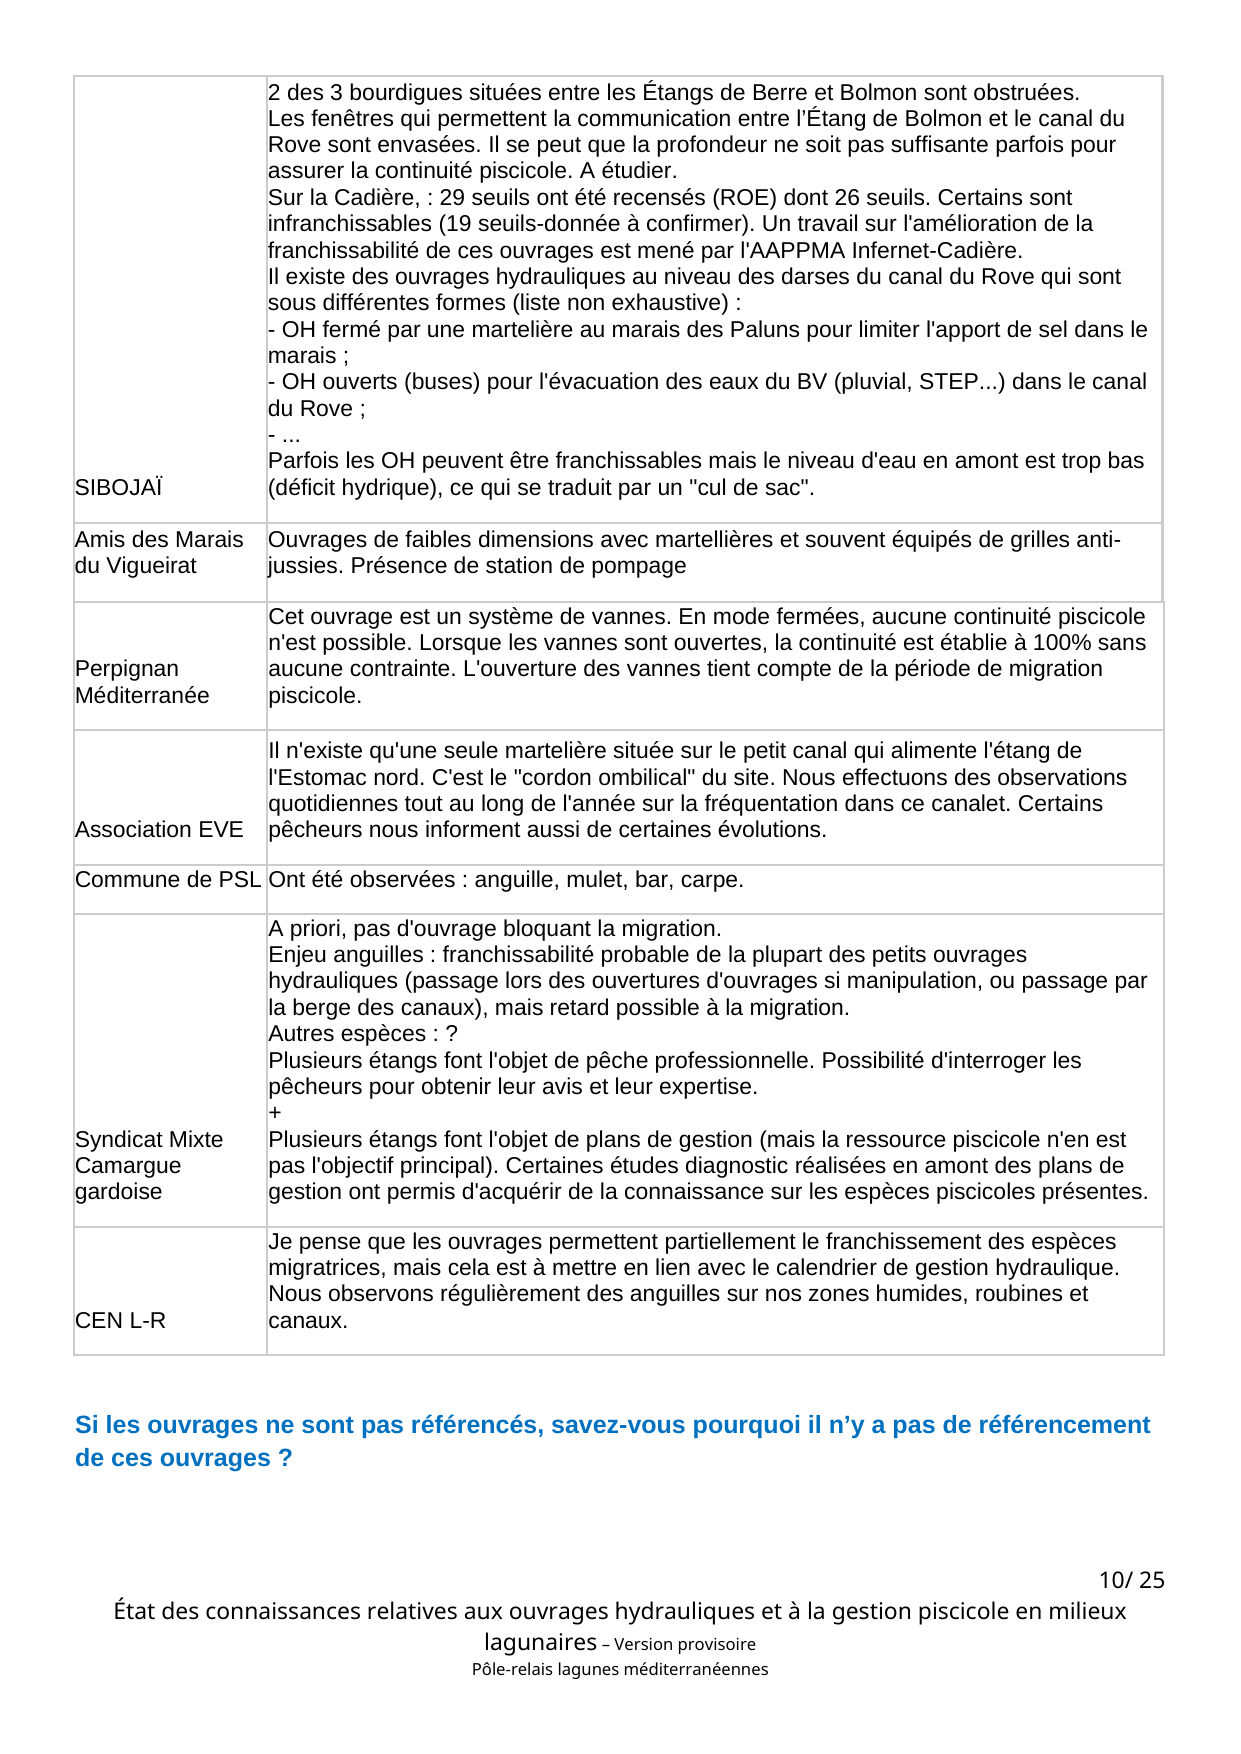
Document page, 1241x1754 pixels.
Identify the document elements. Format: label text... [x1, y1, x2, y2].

table_cell CEN L-R [75, 1228, 266, 1354]
table_cell Cet ouvrage est un système de vannes. En mode fermées, aucune continuité piscicole n'est possible. Lorsque les vannes sont ouvertes, la continuité est établie à 100% sans aucune contrainte. L'ouverture des vannes tient compte de la période de migration piscicole. [268, 603, 1163, 729]
table_cell Commune de PSL [75, 866, 266, 913]
table_cell SIBOJAÏ [75, 77, 266, 522]
table_cell A priori, pas d'ouvrage bloquant la migration. Enjeu anguilles : franchissabilité probable de la plupart des petits ouvrages hydrauliques (passage lors des ouvertures d'ouvrages si manipulation, ou passage par la berge des canaux), mais retard possible à la migration. Autres espèces : ? Plusieurs étangs font l'objet de pêche professionnelle. Possibilité d'interroger les pêcheurs pour obtenir leur avis et leur expertise. + Plusieurs étangs font l'objet de plans de gestion (mais la ressource piscicole n'en est pas l'objectif principal). Certaines études diagnostic réalisées en amont des plans de gestion ont permis d'acquérir de la connaissance sur les espèces piscicoles présentes. [268, 915, 1163, 1226]
text Si les ouvrages ne sont pas référencés, savez-vous pourquoi il n’y a pas de référencement de ces ouvrages ? [75, 1410, 1165, 1472]
table_cell Ont été observées : anguille, mulet, bar, carpe. [268, 866, 1163, 913]
table_cell Je pense que les ouvrages permettent partiellement le franchissement des espèces migratrices, mais cela est à mettre en lien avec le calendrier de gestion hydraulique. Nous observons régulièrement des anguilles sur nos zones humides, roubines et canaux. [268, 1228, 1163, 1354]
table_cell Association EVE [75, 731, 266, 863]
table_cell Syndicat Mixte Camargue gardoise [75, 915, 266, 1226]
table_cell Ouvrages de faibles dimensions avec martellières et souvent équipés de grilles anti-jussies. Présence de station de pompage [268, 524, 1161, 601]
table_cell Perpignan Méditerranée [75, 603, 266, 729]
table_cell Amis des Marais du Vigueirat [75, 524, 266, 601]
table_cell 2 des 3 bourdigues situées entre les Étangs de Berre et Bolmon sont obstruées. Les fenêtres qui permettent la communication entre l’Étang de Bolmon et le canal du Rove sont envasées. Il se peut que la profondeur ne soit pas suffisante parfois pour assurer la continuité piscicole. A étudier. Sur la Cadière, : 29 seuils ont été recensés (ROE) dont 26 seuils. Certains sont infranchissables (19 seuils-donnée à confirmer). Un travail sur l'amélioration de la franchissabilité de ces ouvrages est mené par l'AAPPMA Infernet-Cadière. Il existe des ouvrages hydrauliques au niveau des darses du canal du Rove qui sont sous différentes formes (liste non exhaustive) : - OH fermé par une martelière au marais des Paluns pour limiter l'apport de sel dans le marais ; - OH ouverts (buses) pour l'évacuation des eaux du BV (pluvial, STEP...) dans le canal du Rove ; - ... Parfois les OH peuvent être franchissables mais le niveau d'eau en amont est trop bas (déficit hydrique), ce qui se traduit par un "cul de sac". [268, 77, 1161, 522]
table_cell Il n'existe qu'une seule martelière située sur le petit canal qui alimente l'étang de l'Estomac nord. C'est le "cordon ombilical" du site. Nous effectuons des observations quotidiennes tout au long de l'année sur la fréquentation dans ce canalet. Certains pêcheurs nous informent aussi de certaines évolutions. [268, 731, 1163, 863]
